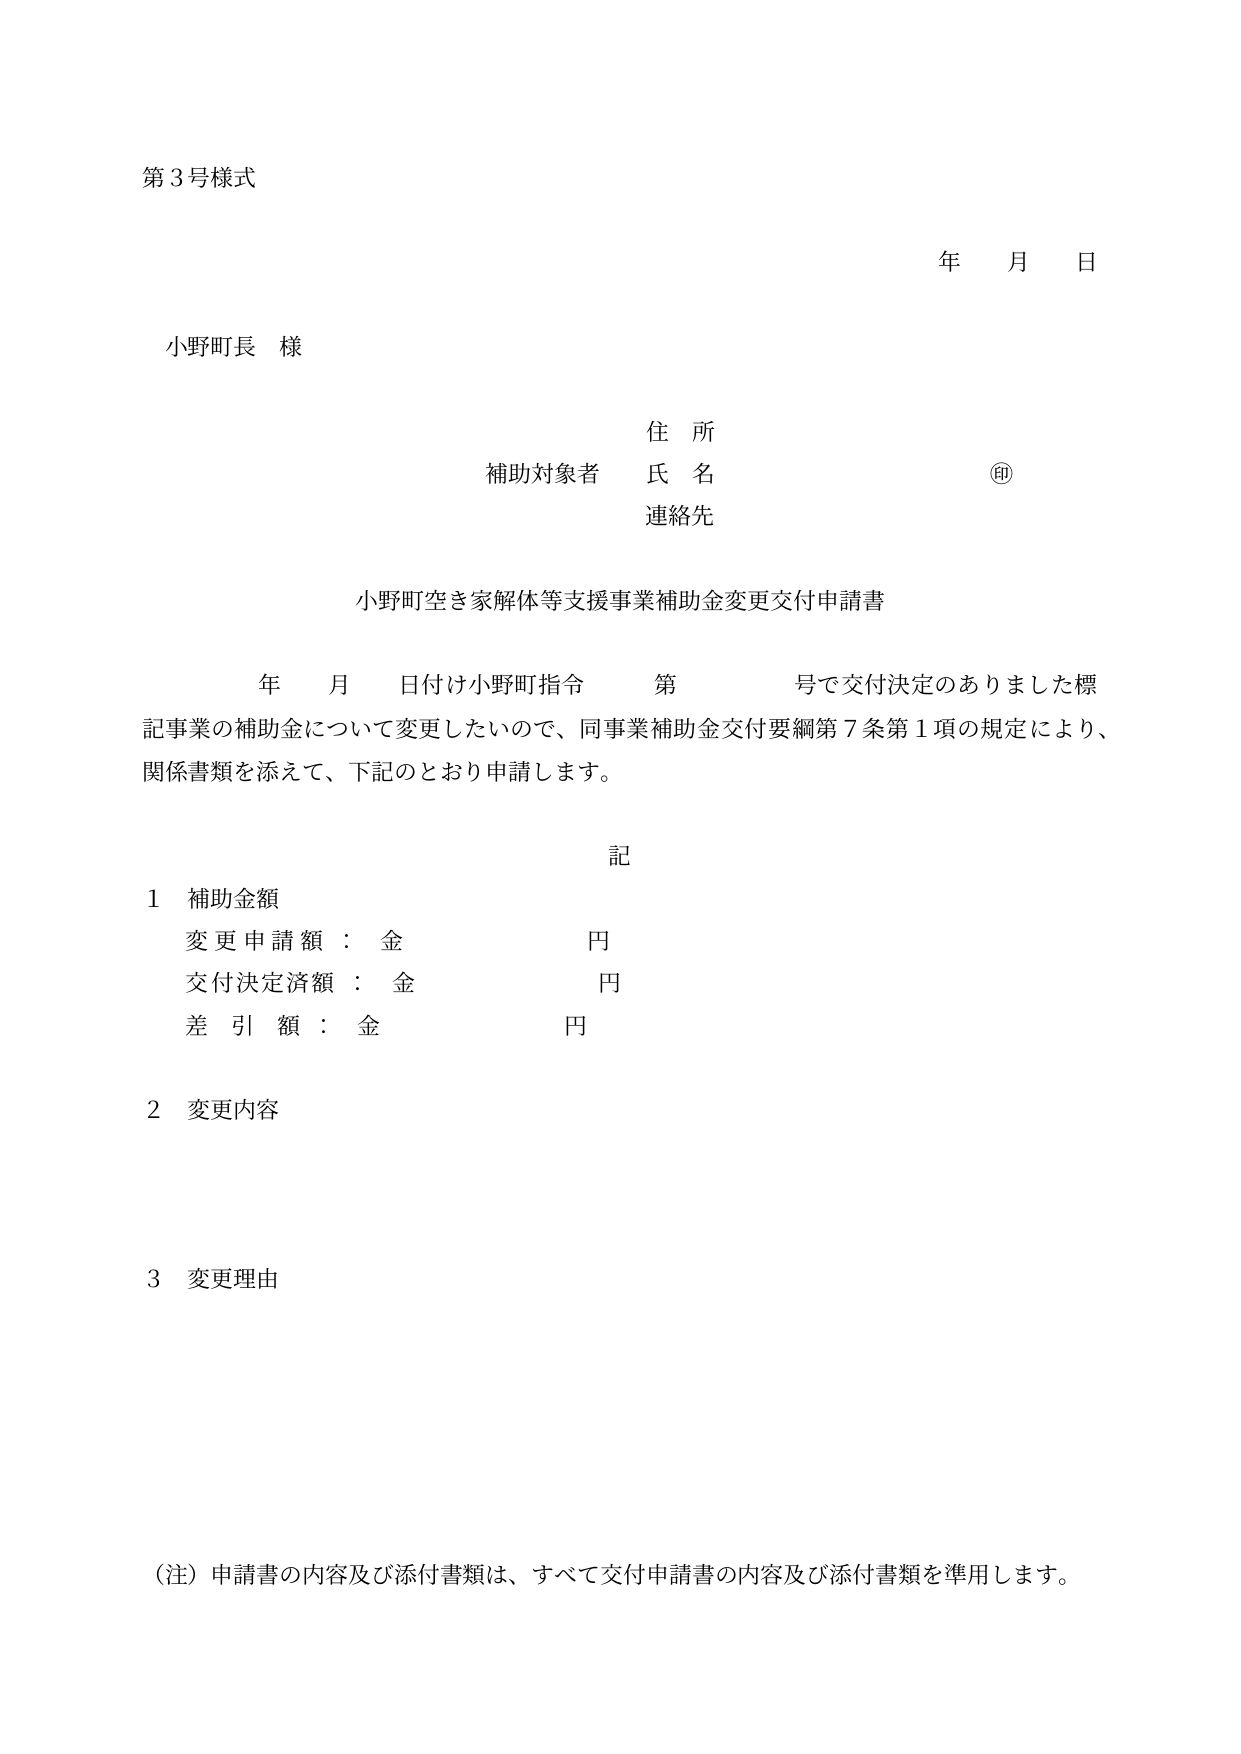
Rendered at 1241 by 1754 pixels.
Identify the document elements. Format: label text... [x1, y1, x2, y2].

text 小野町長 様 [142, 327, 1098, 364]
text 変更申請額 ： 金 円 [186, 921, 1098, 958]
text 交付決定済額 ： 金 円 [186, 963, 1098, 1001]
text 記 [142, 836, 1098, 873]
text ３ 変更理由 [142, 1259, 1098, 1297]
text 連絡先 [645, 496, 1098, 533]
text （注）申請書の内容及び添付書類は、すべて交付申請書の内容及び添付書類を準用します。 [142, 1555, 1098, 1592]
text 年 月 日付け小野町指令 第 号で交付決定のありました標記事業の補助金について変更したいので、同事業補助金交付要綱第７条第１項の規定により、関係書類を添えて、下記のとおり申請します。 [142, 665, 1098, 789]
text １ 補助金額 [142, 878, 1098, 916]
text 住 所 [142, 411, 1098, 449]
text 小野町空き家解体等支援事業補助金変更交付申請書 [142, 581, 1098, 618]
text 補助対象者 氏 名 ㊞ [142, 454, 1098, 491]
text 差引額 ： 金 円 [186, 1006, 1098, 1043]
text ２ 変更内容 [142, 1090, 1098, 1128]
text 年 月 日 [142, 242, 1098, 279]
text 第３号様式 [142, 157, 1098, 195]
